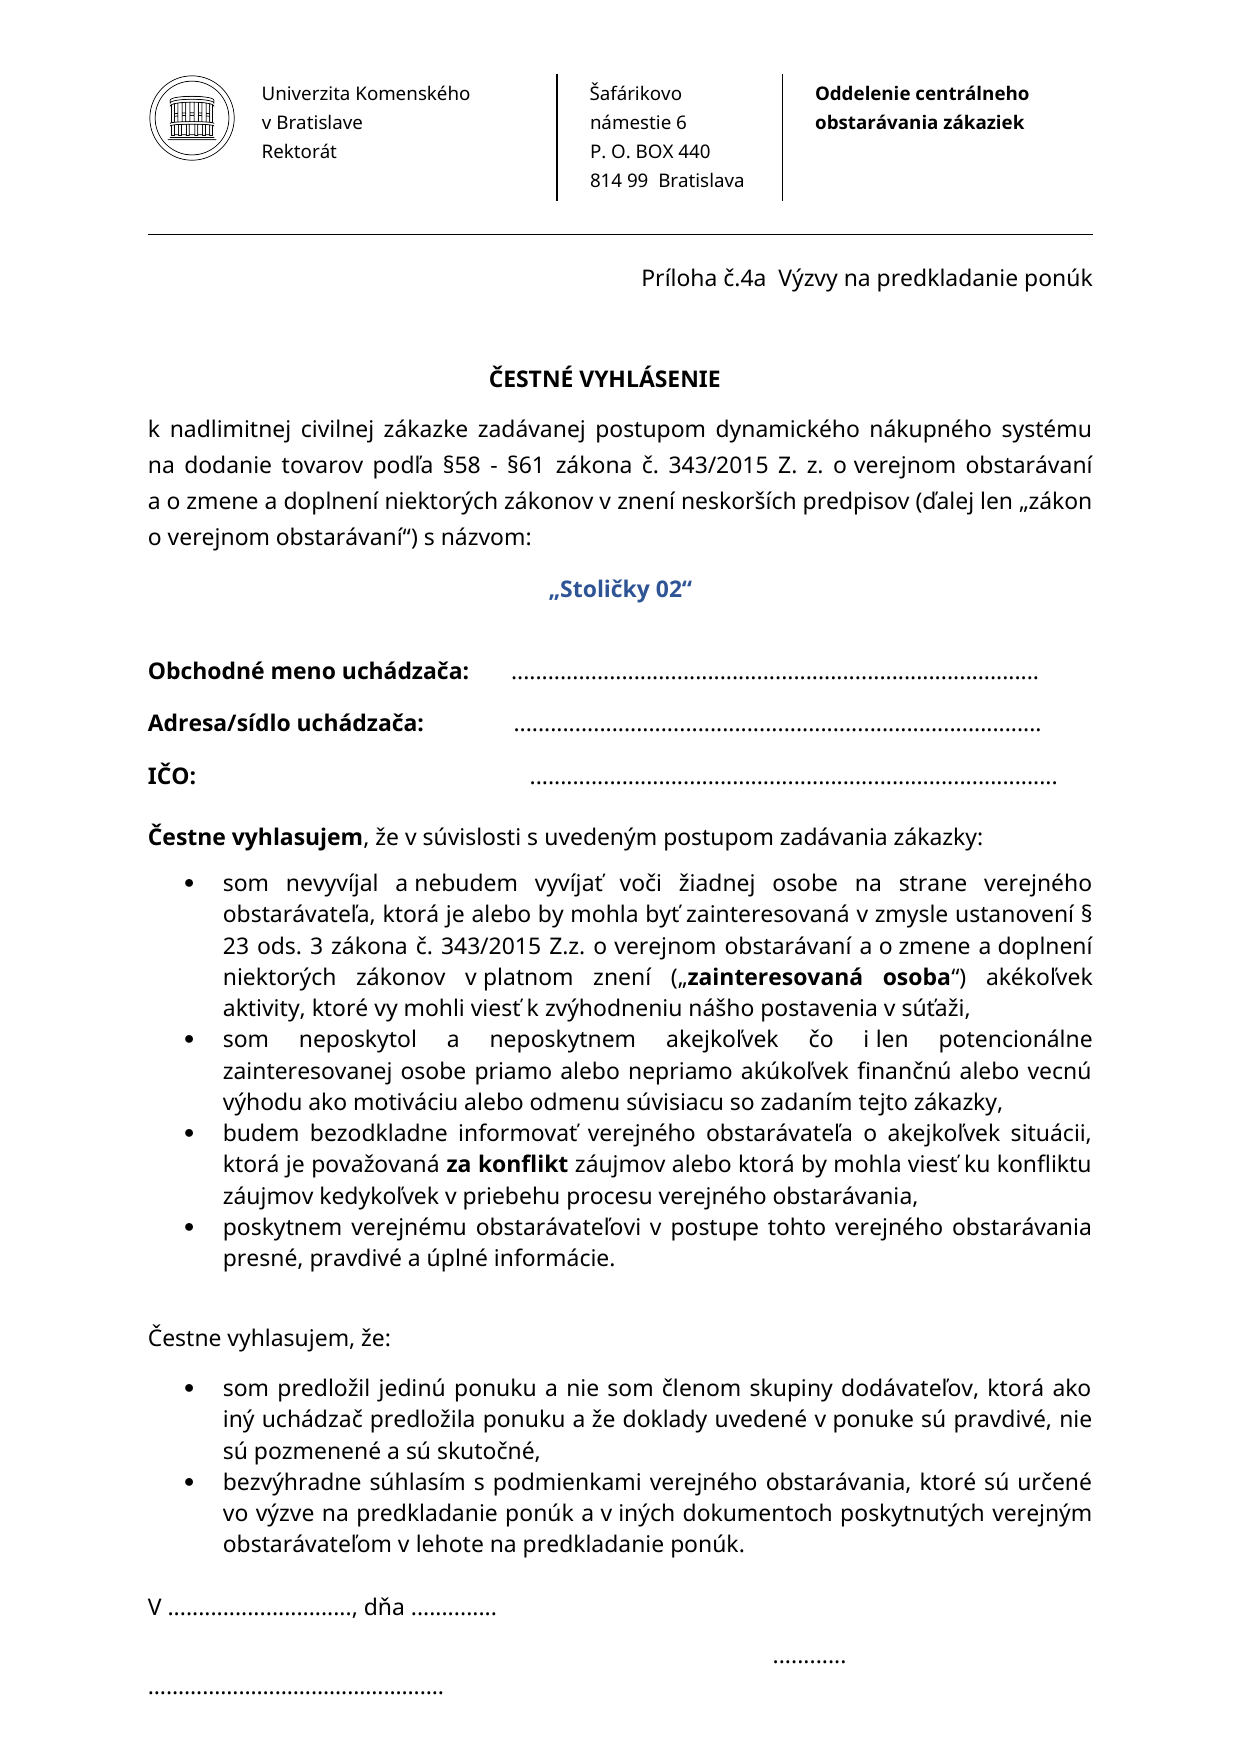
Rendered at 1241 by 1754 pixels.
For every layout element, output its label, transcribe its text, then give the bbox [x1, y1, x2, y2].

list bezvýhradne súhlasím s podmienkami verejného obstarávania, ktoré sú určené vo výzve na predkladanie ponúk a v iných dokumentoch poskytnutých verejným obstarávateľom v lehote na predkladanie ponúk. [185, 1466, 1093, 1560]
text „Stoličky 02“ [148, 573, 1093, 605]
text Príloha č.4a Výzvy na predkladanie ponúk [148, 262, 1093, 293]
text Obchodné meno uchádzača: ...................................................................................... [148, 655, 1061, 686]
list som neposkytol a neposkytnem akejkoľvek čo i len potencionálne zainteresovanej osobe priamo alebo nepriamo akúkoľvek finančnú alebo vecnú výhodu ako motiváciu alebo odmenu súvisiacu so zadaním tejto zákazky, [185, 1023, 1093, 1117]
text Adresa/sídlo uchádzača: ...................................................................................... [148, 707, 1061, 738]
text Čestné vyhlásenie [148, 363, 1061, 394]
list budem bezodkladne informovať verejného obstarávateľa o akejkoľvek situácii, ktorá je považovaná za konflikt záujmov alebo ktorá by mohla viesť ku konfliktu záujmov kedykoľvek v priebehu procesu verejného obstarávania, [185, 1117, 1093, 1211]
list som nevyvíjal a nebudem vyvíjať voči žiadnej osobe na strane verejného obstarávateľa, ktorá je alebo by mohla byť zainteresovaná v zmysle ustanovení § 23 ods. 3 zákona č. 343/2015 Z.z. o verejnom obstarávaní a o zmene a doplnení niektorých zákonov v platnom znení („zainteresovaná osoba“) akékoľvek aktivity, ktoré vy mohli viesť k zvýhodneniu nášho postavenia v súťaži, [185, 867, 1093, 1023]
text IČO: ...................................................................................... [148, 760, 1061, 791]
text Čestne vyhlasujem, že: [148, 1322, 1093, 1353]
list som predložil jedinú ponuku a nie som členom skupiny dodávateľov, ktorá ako iný uchádzač predložila ponuku a že doklady uvedené v ponuke sú pravdivé, nie sú pozmenené a sú skutočné, [185, 1372, 1093, 1466]
list poskytnem verejnému obstarávateľovi v postupe tohto verejného obstarávania presné, pravdivé a úplné informácie. [185, 1211, 1093, 1273]
text k nadlimitnej civilnej zákazke zadávanej postupom dynamického nákupného systému na dodanie tovarov podľa §58 - §61 zákona č. 343/2015 Z. z. o verejnom obstarávaní a o zmene a doplnení niektorých zákonov v znení neskorších predpisov (ďalej len „zákon o verejnom obstarávaní“) s názvom: [148, 413, 1093, 552]
picture [147, 73, 237, 163]
text V .............................., dňa .............. [148, 1591, 1093, 1622]
text ............…………………………………………. [148, 1639, 1093, 1701]
text Čestne vyhlasujem, že v súvislosti s uvedeným postupom zadávania zákazky: [148, 821, 1093, 852]
